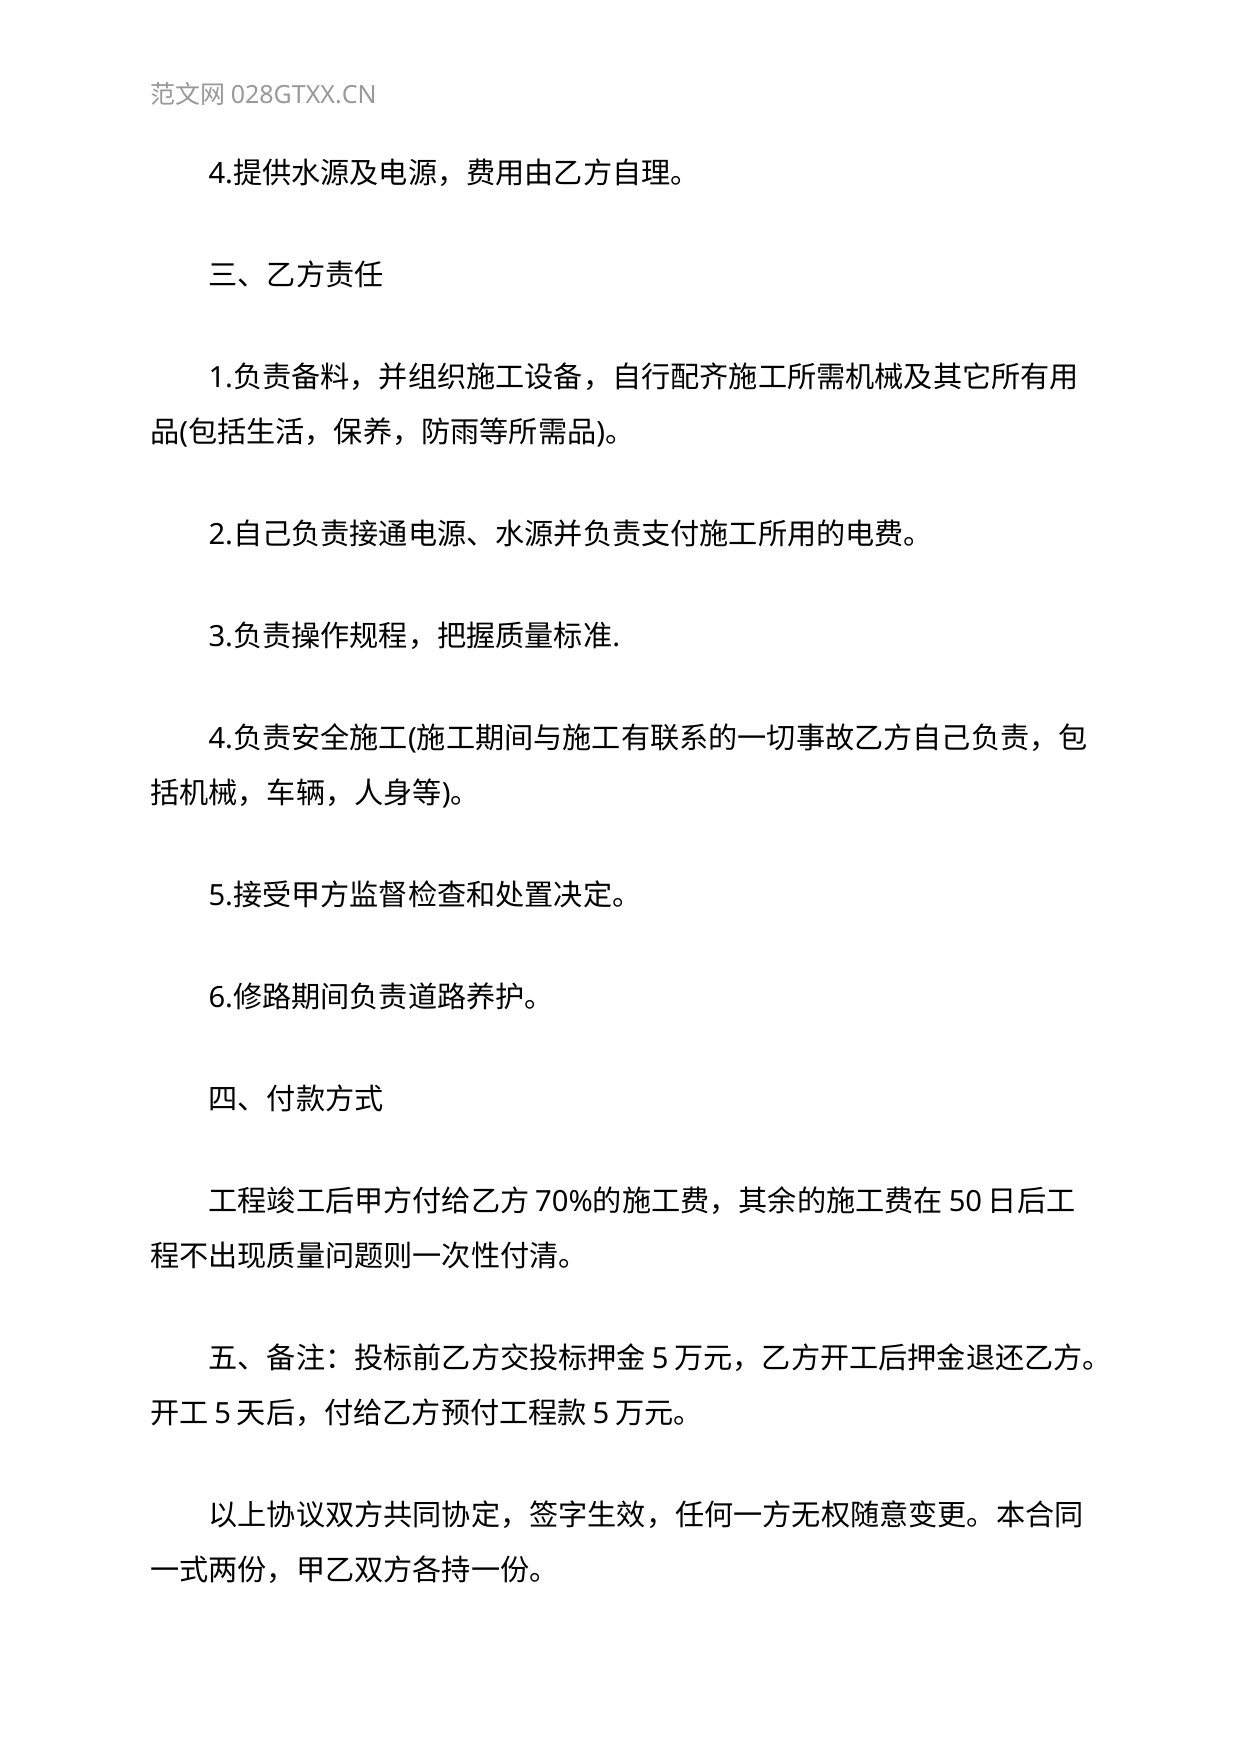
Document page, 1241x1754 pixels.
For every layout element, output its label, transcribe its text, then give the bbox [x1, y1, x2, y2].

text 2.自己负责接通电源、水源并负责支付施工所用的电费。 [150, 511, 1090, 553]
text 6.修路期间负责道路养护。 [150, 974, 1090, 1016]
text 四、付款方式 [150, 1076, 1090, 1118]
text 1.负责备料，并组织施工设备，自行配齐施工所需机械及其它所有用品(包括生活，保养，防雨等所需品)。 [150, 354, 1090, 451]
text 4.提供水源及电源，费用由乙方自理。 [150, 150, 1090, 192]
text 工程竣工后甲方付给乙方70%的施工费，其余的施工费在50日后工程不出现质量问题则一次性付清。 [150, 1177, 1090, 1275]
text 五、备注：投标前乙方交投标押金5万元，乙方开工后押金退还乙方。开工5天后，付给乙方预付工程款5万元。 [150, 1334, 1090, 1432]
text 3.负责操作规程，把握质量标准. [150, 613, 1090, 655]
text 以上协议双方共同协定，签字生效，任何一方无权随意变更。本合同一式两份，甲乙双方各持一份。 [150, 1491, 1090, 1588]
text 三、乙方责任 [150, 252, 1090, 294]
text 5.接受甲方监督检查和处置决定。 [150, 872, 1090, 914]
text 4.负责安全施工(施工期间与施工有联系的一切事故乙方自己负责，包括机械，车辆，人身等)。 [150, 715, 1090, 812]
